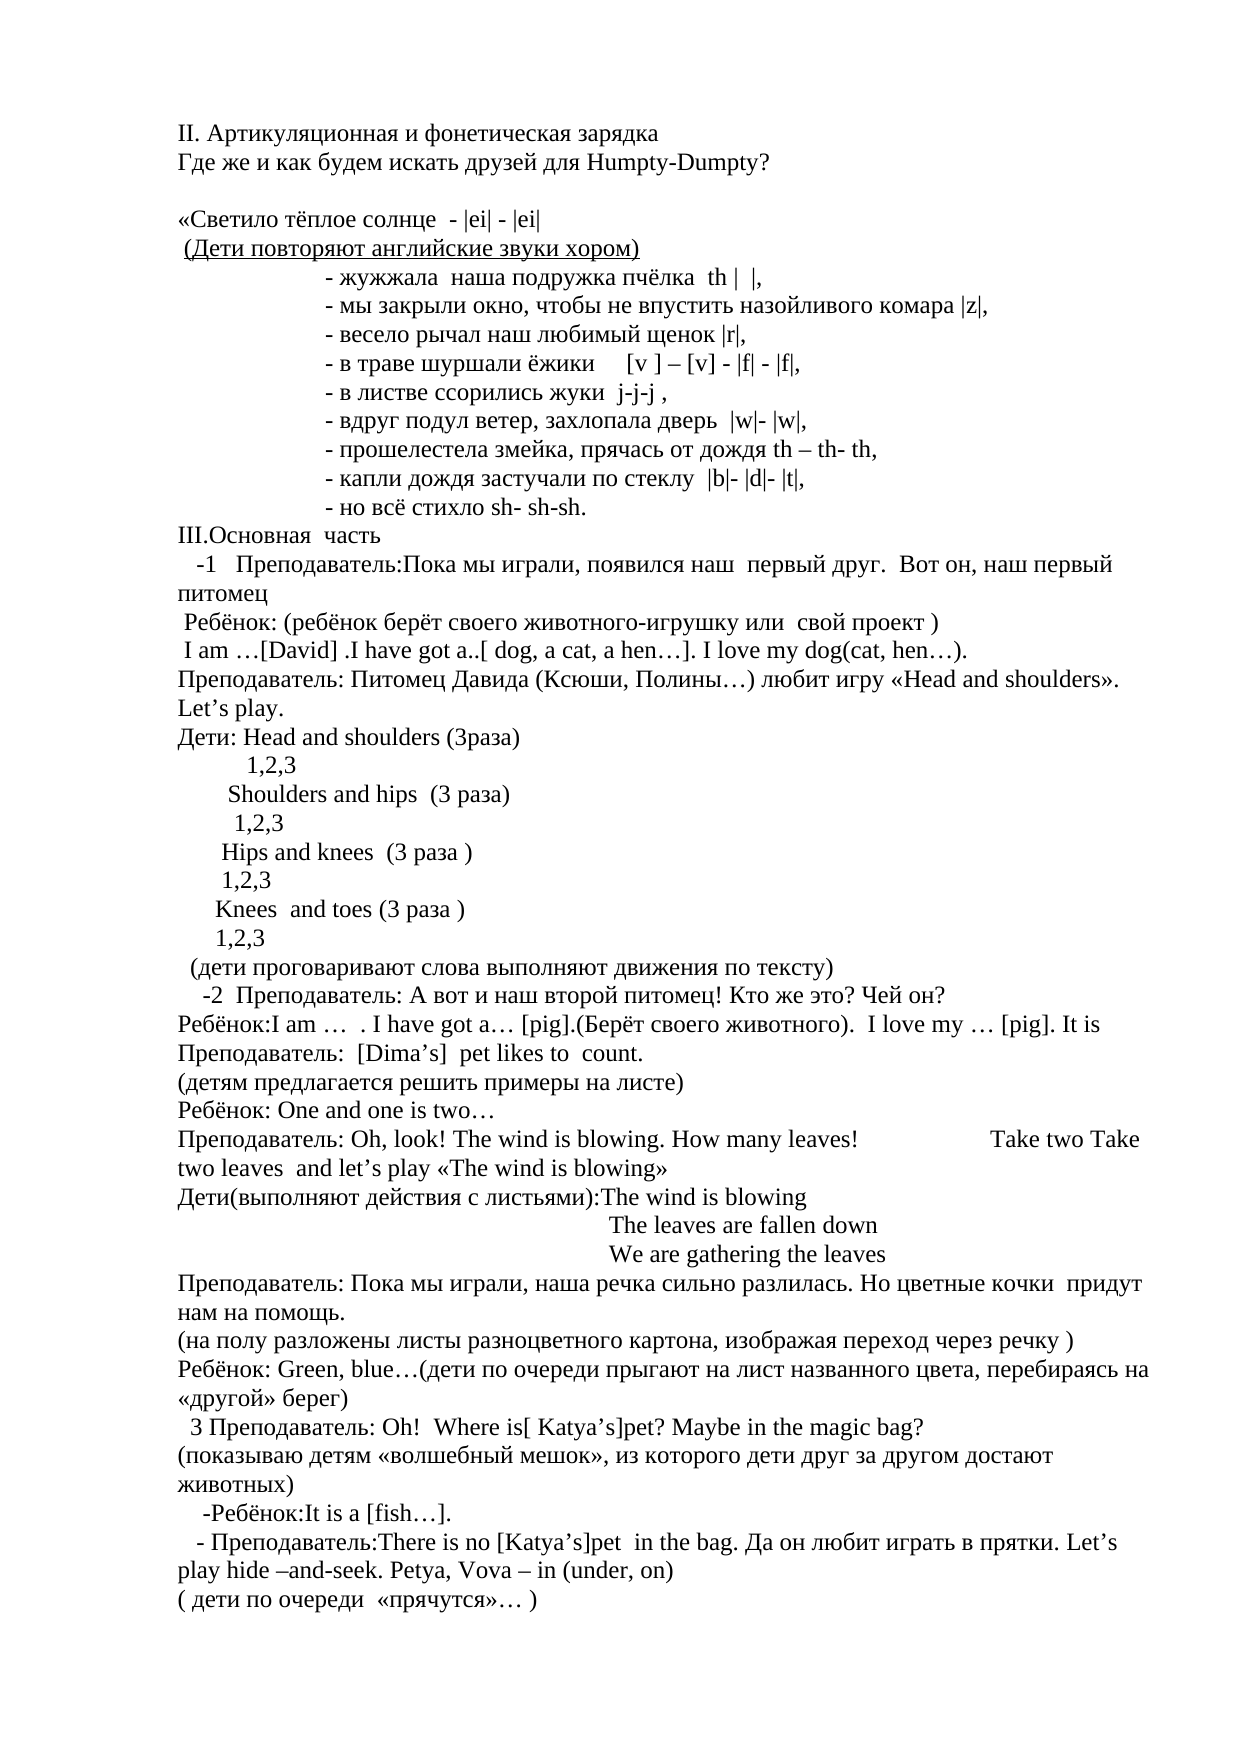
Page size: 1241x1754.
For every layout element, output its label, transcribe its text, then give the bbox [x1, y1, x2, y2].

text (Дети повторяют английские звуки хором) [177, 233, 1152, 262]
text - в листве ссорились жуки j-j-j , [177, 377, 1152, 406]
text III.Основная часть [177, 521, 1152, 549]
text - жужжала наша подружка пчёлка th | |, [177, 262, 1152, 291]
text (на полу разложены листы разноцветного картона, изображая переход через речку ) [177, 1326, 1152, 1354]
text 1,2,3 [177, 923, 1152, 952]
text Ребёнок: One and one is two… [177, 1096, 1152, 1124]
text - весело рычал наш любимый щенок |r|, [325, 319, 1152, 348]
text Преподаватель: [Dima’s] pet likes to count. [177, 1038, 1152, 1067]
text Дети: Head and shoulders (3раза) [177, 722, 1152, 751]
text - Преподаватель:There is no [Katya’s]pet in the bag. Да он любит играть в прятки. Let’s play hide –and-seek. Petya, Vova – in (under, on) [177, 1527, 1152, 1584]
text Преподаватель: Пока мы играли, наша речка сильно разлилась. Но цветные кочки придут нам на помощь. [177, 1268, 1152, 1326]
text 1,2,3 [177, 808, 1152, 837]
text Ребёнок: Green, blue…(дети по очереди прыгают на лист названного цвета, перебираясь на «другой» берег) [177, 1354, 1152, 1412]
text Ребёнок:I am … . I have got a… [pig].(Берёт своего животного). I love my … [pig]. It is [177, 1009, 1152, 1038]
text Где же и как будем искать друзей для Humpty-Dumpty? [177, 147, 1152, 176]
text Дети(выполняют действия с листьями):The wind is blowing [177, 1182, 1152, 1211]
text Hips and knees (3 раза ) [177, 837, 1152, 866]
text (показываю детям «волшебный мешок», из которого дети друг за другом достают животных) [177, 1441, 1152, 1498]
text Shoulders and hips (3 раза) [177, 779, 1152, 808]
text 1,2,3 [177, 866, 1152, 894]
text 3 Преподаватель: Oh! Where is[ Katya’s]pet? Maybe in the magic bag? [177, 1412, 1152, 1441]
text ( дети по очереди «прячутся»… ) [177, 1584, 1152, 1613]
text Преподаватель: Питомец Давида (Ксюши, Полины…) любит игру «Head and shoulders». Let’s play. [177, 664, 1152, 722]
text Knees and toes (3 раза ) [177, 894, 1152, 923]
text -2 Преподаватель: А вот и наш второй питомец! Кто же это? Чей он? [177, 981, 1152, 1009]
text (детям предлагается решить примеры на листе) [177, 1067, 1152, 1096]
text -Ребёнок:It is a [fish…]. [177, 1498, 1152, 1527]
text - капли дождя застучали по стеклу |b|- |d|- |t|, [177, 463, 1152, 492]
text II. Артикуляционная и фонетическая зарядка [177, 118, 1152, 147]
text I am …[David] .I have got a..[ dog, a cat, a hen…]. I love my dog(cat, hen…). [177, 636, 1152, 664]
text - мы закрыли окно, чтобы не впустить назойливого комара |z|, [177, 291, 1152, 319]
text - но всё стихло sh- sh-sh. [177, 492, 1152, 521]
text «Светило тёплое солнце - |ei| - |ei| [177, 204, 1152, 233]
text 1,2,3 [177, 751, 1152, 779]
text The leaves are fallen down [177, 1211, 1152, 1239]
text Преподаватель: Oh, look! The wind is blowing. How many leaves! Take two Take two leaves and let’s play «The wind is blowing» [177, 1124, 1152, 1182]
text Ребёнок: (ребёнок берёт своего животного-игрушку или свой проект ) [177, 607, 1152, 636]
text - в траве шуршали ёжики [v ] – [v] - |f| - |f|, [177, 348, 1152, 377]
text - вдруг подул ветер, захлопала дверь |w|- |w|, [177, 406, 1152, 434]
text We are gathering the leaves [177, 1239, 1152, 1268]
text -1 Преподаватель:Пока мы играли, появился наш первый друг. Вот он, наш первый питомец [177, 549, 1152, 607]
text (дети проговаривают слова выполняют движения по тексту) [177, 952, 1152, 981]
text - прошелестела змейка, прячась от дождя th – th- th, [177, 434, 1152, 463]
